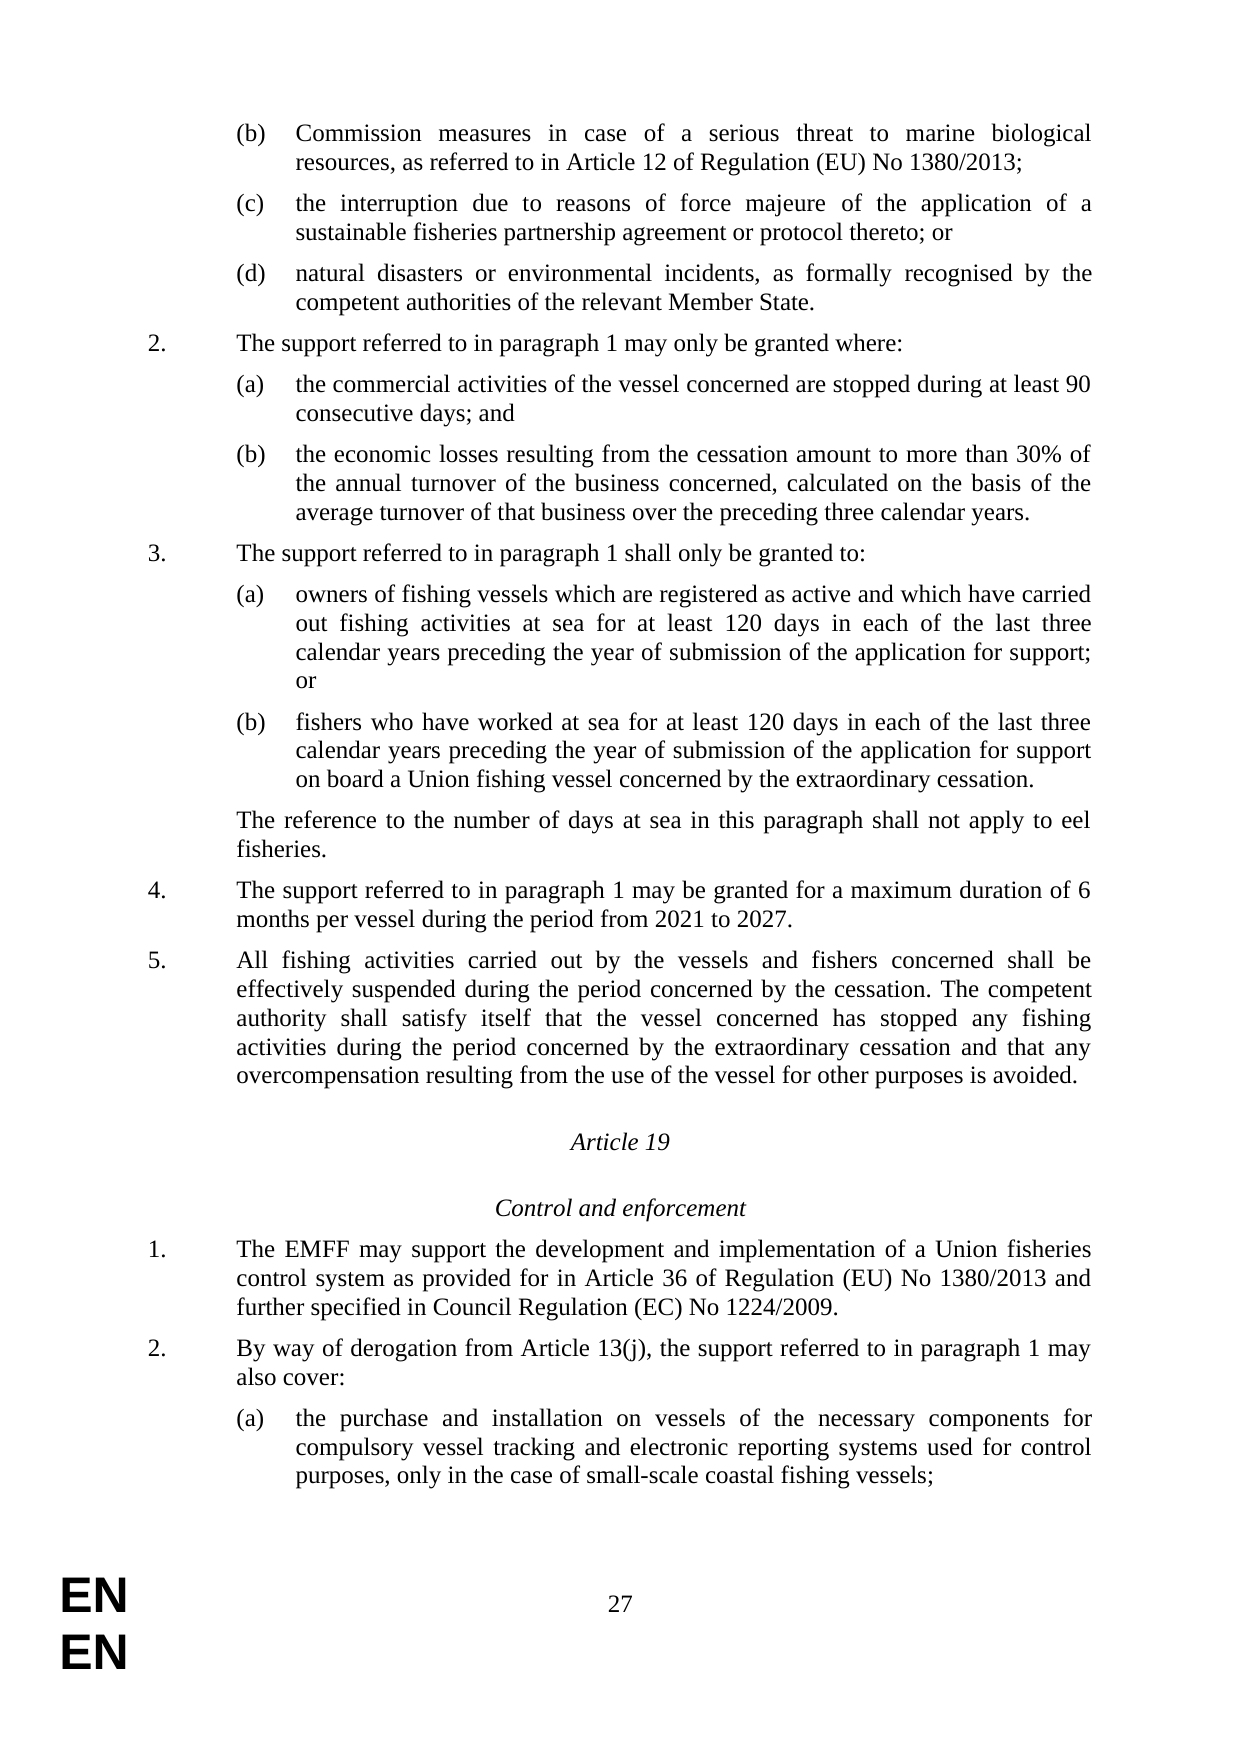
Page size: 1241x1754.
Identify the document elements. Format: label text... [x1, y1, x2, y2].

text 2. By way of derogation from Article 13(j), the support referred to in paragraph 1 may also cover: [148, 1333, 1092, 1391]
text Article 19 [148, 1127, 1092, 1156]
text natural disasters or environmental incidents, as formally recognised by the competent authorities of the relevant Member State. [236, 258, 1092, 316]
text The reference to the number of days at sea in this paragraph shall not apply to eel fisheries. [236, 806, 1092, 863]
text 1. The EMFF may support the development and implementation of a Union fisheries control system as provided for in Article 36 of Regulation (EU) No 1380/2013 and further specified in Council Regulation (EC) No 1224/2009. [148, 1234, 1092, 1321]
text Control and enforcement [148, 1193, 1092, 1222]
list the commercial activities of the vessel concerned are stopped during at least 90 consecutive days; and [236, 369, 1092, 427]
text the economic losses resulting from the cessation amount to more than 30% of the annual turnover of the business concerned, calculated on the basis of the average turnover of that business over the preceding three calendar years. [236, 439, 1092, 526]
text Commission measures in case of a serious threat to marine biological resources, as referred to in Article 12 of Regulation (EU) No 1380/2013; [236, 118, 1092, 176]
list the purchase and installation on vessels of the necessary components for compulsory vessel tracking and electronic reporting systems used for control purposes, only in the case of small-scale coastal fishing vessels; [236, 1403, 1092, 1489]
text fishers who have worked at sea for at least 120 days in each of the last three calendar years preceding the year of submission of the application for support on board a Union fishing vessel concerned by the extraordinary cessation. [236, 707, 1092, 793]
list owners of fishing vessels which are registered as active and which have carried out fishing activities at sea for at least 120 days in each of the last three calendar years preceding the year of submission of the application for support; or [236, 579, 1092, 694]
text the interruption due to reasons of force majeure of the application of a sustainable fisheries partnership agreement or protocol thereto; or [236, 188, 1092, 246]
text 2. The support referred to in paragraph 1 may only be granted where: [148, 328, 1092, 357]
text 5. All fishing activities carried out by the vessels and fishers concerned shall be effectively suspended during the period concerned by the cessation. The competent authority shall satisfy itself that the vessel concerned has stopped any fishing activities during the period concerned by the extraordinary cessation and that any overcompensation resulting from the use of the vessel for other purposes is avoided. [148, 946, 1092, 1089]
text 3. The support referred to in paragraph 1 shall only be granted to: [148, 538, 1092, 567]
text 4. The support referred to in paragraph 1 may be granted for a maximum duration of 6 months per vessel during the period from 2021 to 2027. [148, 876, 1092, 933]
